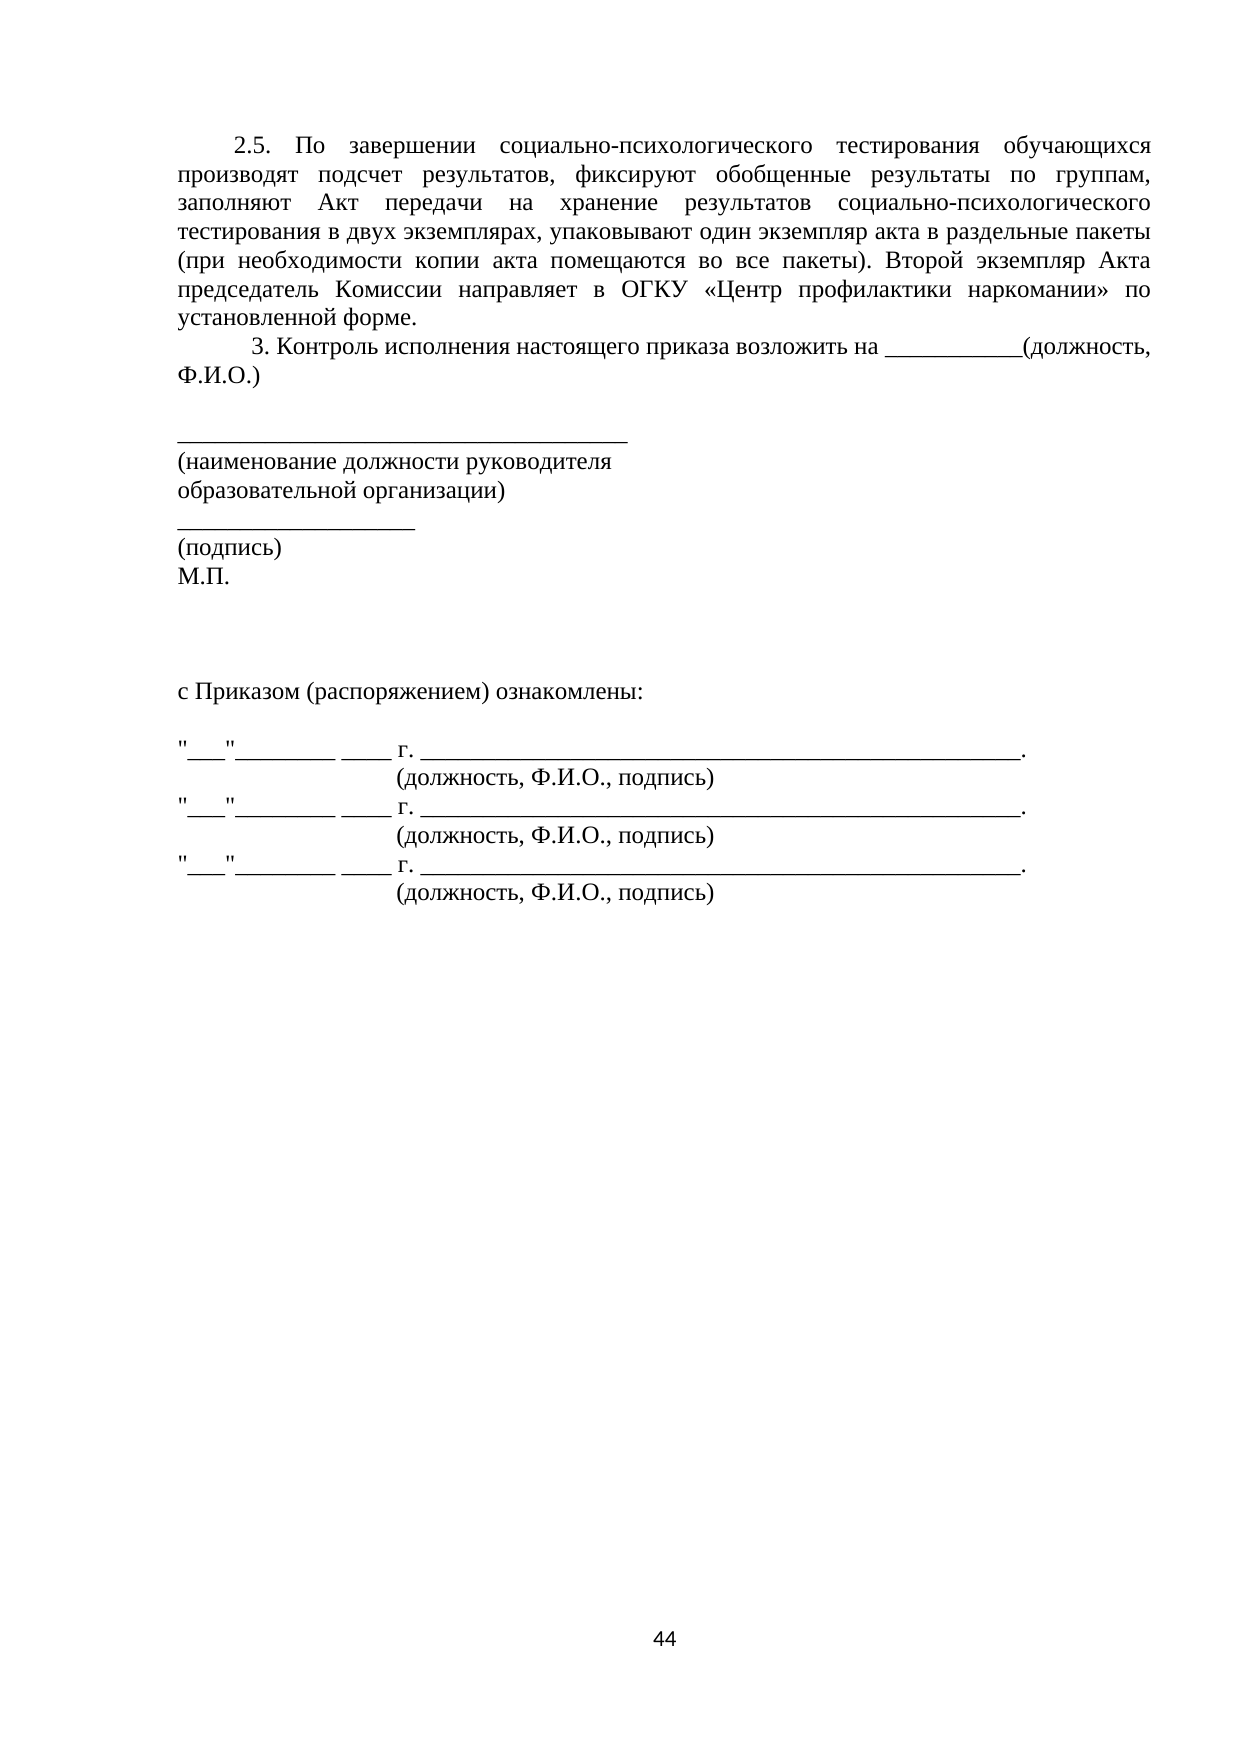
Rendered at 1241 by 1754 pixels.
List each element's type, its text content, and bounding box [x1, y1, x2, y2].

text ___________________ [177, 504, 1152, 532]
text ____________________________________ [177, 417, 1152, 446]
text (подпись) [177, 532, 1152, 561]
text 2.5. По завершении социально-психологического тестирования обучающихся производят подсчет результатов, фиксируют обобщенные результаты по группам, заполняют Акт передачи на хранение результатов социально-психологического тестирования в двух экземплярах, упаковывают один экземпляр акта в раздельные пакеты (при необходимости копии акта помещаются во все пакеты). Второй экземпляр Акта председатель Комиссии направляет в ОГКУ «Центр профилактики наркомании» по установленной форме. [177, 130, 1152, 331]
text "___"________ ____ г. ________________________________________________. [177, 734, 1152, 762]
text с Приказом (распоряжением) ознакомлены: [177, 676, 1152, 705]
text (должность, Ф.И.О., подпись) [177, 820, 1152, 849]
text (должность, Ф.И.О., подпись) [177, 762, 1152, 791]
text М.П. [177, 561, 1152, 590]
text образовательной организации) [177, 475, 1152, 504]
text (наименование должности руководителя [177, 446, 1152, 475]
text 3. Контроль исполнения настоящего приказа возложить на ___________(должность, Ф.И.О.) [177, 331, 1152, 389]
text "___"________ ____ г. ________________________________________________. [177, 791, 1152, 820]
text "___"________ ____ г. ________________________________________________. [177, 849, 1152, 877]
text (должность, Ф.И.О., подпись) [177, 877, 1152, 906]
